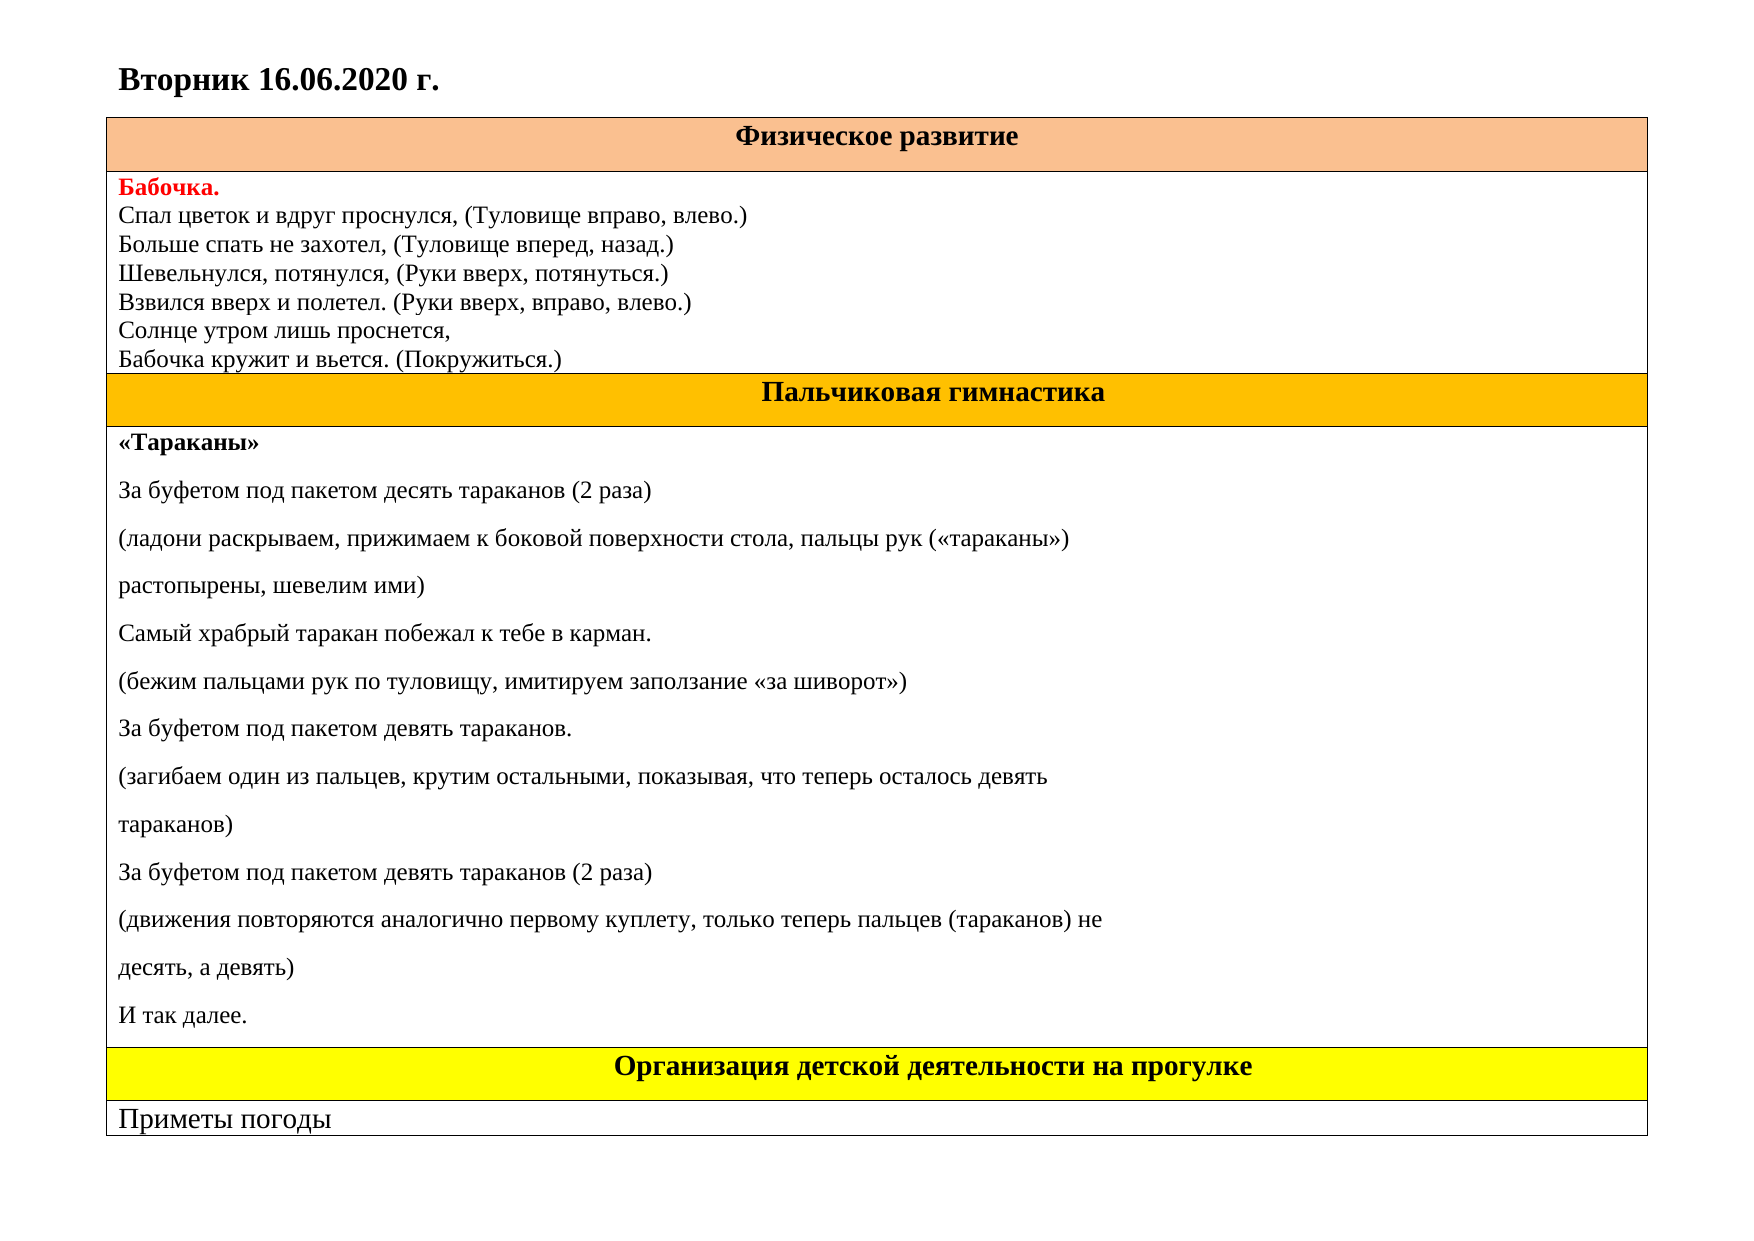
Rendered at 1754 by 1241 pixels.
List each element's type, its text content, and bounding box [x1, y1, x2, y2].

table_cell Пальчиковая гимнастика [107, 374, 1647, 426]
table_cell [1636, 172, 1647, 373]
table_cell Организация детской деятельности на прогулке [107, 1048, 1647, 1100]
text Вторник 16.06.2020 г. [118, 59, 1636, 97]
table_cell «Тараканы» За буфетом под пакетом десять тараканов (2 раза) (ладони раскрываем, прижимаем к боковой поверхности стола, пальцы рук («тараканы») растопырены, шевелим ими) Самый храбрый таракан побежал к тебе в карман. (бежим пальцами рук по туловищу, имитируем заползание «за шиворот») За буфетом под пакетом девять тараканов. (загибаем один из пальцев, крутим остальными, показывая, что теперь осталось девять тараканов) За буфетом под пакетом девять тараканов (2 раза) (движения повторяются аналогично первому куплету, только теперь пальцев (тараканов) не десять, а девять) И так далее. [107, 427, 1647, 1047]
table_header Физическое развитие [107, 118, 1647, 171]
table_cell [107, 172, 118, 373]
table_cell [107, 1101, 1647, 1135]
